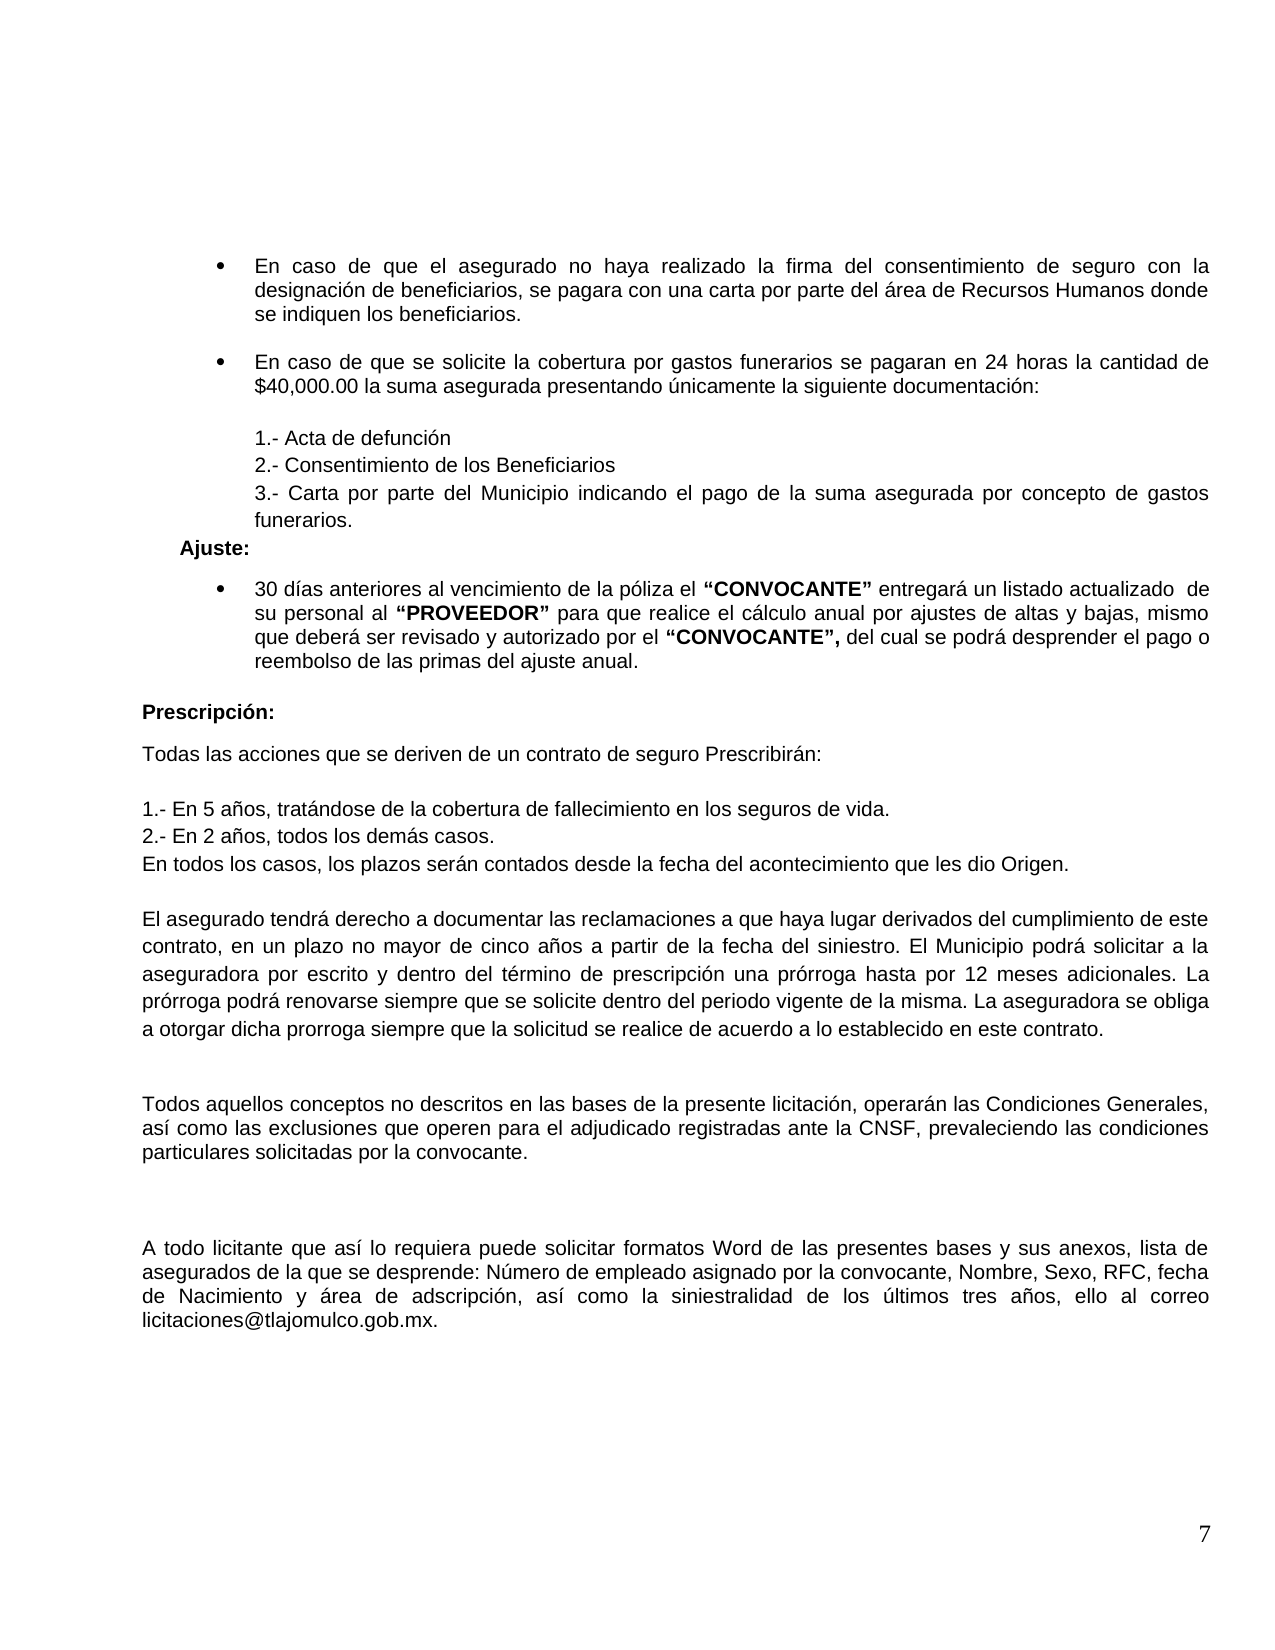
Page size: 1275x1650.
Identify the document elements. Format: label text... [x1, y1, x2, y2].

text Todos aquellos conceptos no descritos en las bases de la presente licitación, operarán las Condiciones Generales, así como las exclusiones que operen para el adjudicado registradas ante la CNSF, prevaleciendo las condiciones particulares solicitadas por la convocante. [142, 1092, 1211, 1164]
text A todo licitante que así lo requiera puede solicitar formatos Word de las presentes bases y sus anexos, lista de asegurados de la que se desprende: Número de empleado asignado por la convocante, Nombre, Sexo, RFC, fecha de Nacimiento y área de adscripción, así como la siniestralidad de los últimos tres años, ello al correo licitaciones@tlajomulco.gob.mx. [142, 1236, 1211, 1331]
text Ajuste: [179, 535, 1211, 559]
text 2.- En 2 años, todos los demás casos. [142, 824, 1211, 848]
text En todos los casos, los plazos serán contados desde la fecha del acontecimiento que les dio Origen. [142, 851, 1211, 875]
text Todas las acciones que se deriven de un contrato de seguro Prescribirán: [142, 741, 1211, 765]
list En caso de que el asegurado no haya realizado la firma del consentimiento de seguro con la designación de beneficiarios, se pagara con una carta por parte del área de Recursos Humanos donde se indiquen los beneficiarios. [217, 254, 1211, 326]
list 30 días anteriores al vencimiento de la póliza el “CONVOCANTE” entregará un listado actualizado de su personal al “PROVEEDOR” para que realice el cálculo anual por ajustes de altas y bajas, mismo que deberá ser revisado y autorizado por el “CONVOCANTE”, del cual se podrá desprender el pago o reembolso de las primas del ajuste anual. [217, 577, 1211, 673]
text 1.- En 5 años, tratándose de la cobertura de fallecimiento en los seguros de vida. [142, 796, 1211, 820]
text Prescripción: [142, 700, 1211, 724]
text El asegurado tendrá derecho a documentar las reclamaciones a que haya lugar derivados del cumplimiento de este contrato, en un plazo no mayor de cinco años a partir de la fecha del siniestro. El Municipio podrá solicitar a la aseguradora por escrito y dentro del término de prescripción una prórroga hasta por 12 meses adicionales. La prórroga podrá renovarse siempre que se solicite dentro del periodo vigente de la misma. La aseguradora se obliga a otorgar dicha prorroga siempre que la solicitud se realice de acuerdo a lo establecido en este contrato. [142, 906, 1211, 1040]
text 2.- Consentimiento de los Beneficiarios [254, 453, 1211, 477]
text 3.- Carta por parte del Municipio indicando el pago de la suma asegurada por concepto de gastos funerarios. [254, 480, 1211, 532]
text 1.- Acta de defunción [254, 425, 1211, 449]
list En caso de que se solicite la cobertura por gastos funerarios se pagaran en 24 horas la cantidad de $40,000.00 la suma asegurada presentando únicamente la siguiente documentación: [217, 350, 1211, 398]
